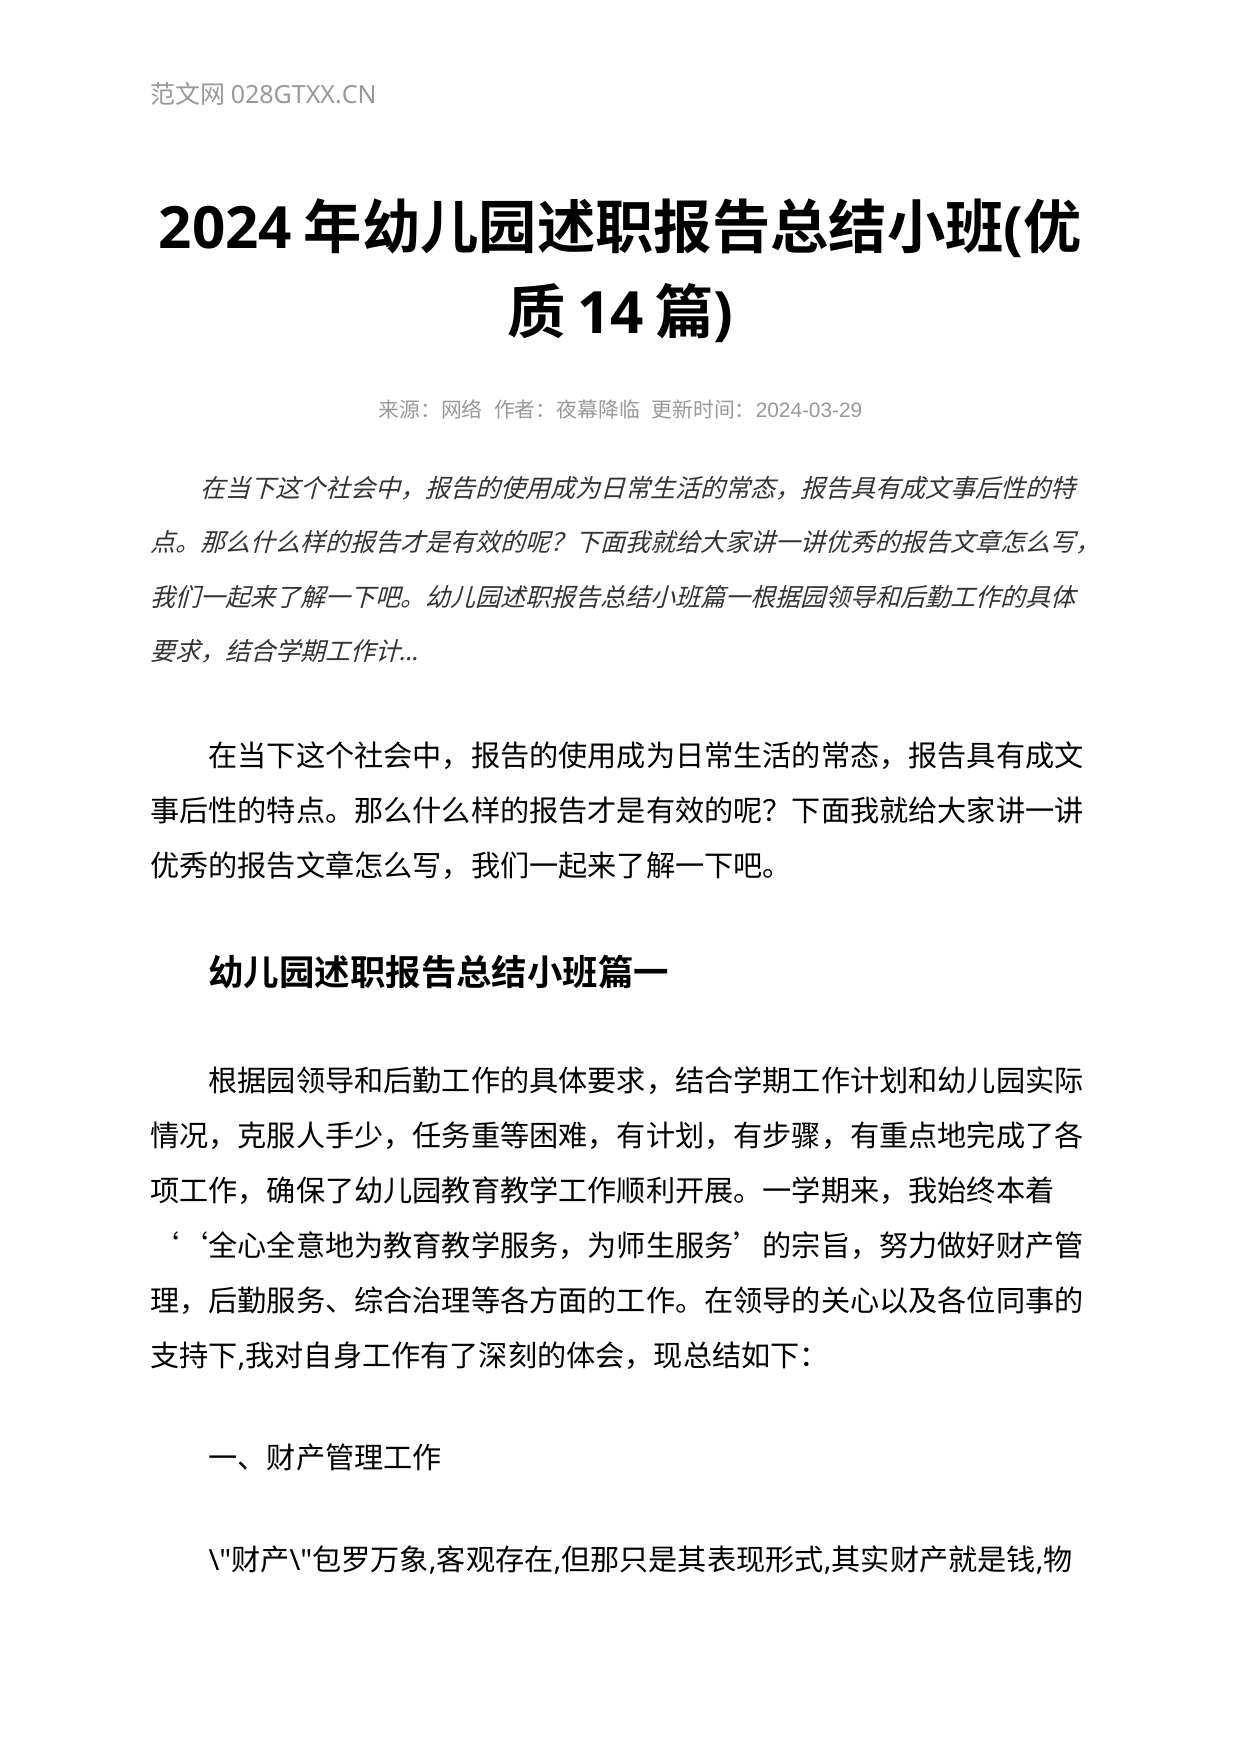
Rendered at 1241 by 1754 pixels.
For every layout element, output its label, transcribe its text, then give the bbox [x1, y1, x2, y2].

text 在当下这个社会中，报告的使用成为日常生活的常态，报告具有成文事后性的特点。那么什么样的报告才是有效的呢？下面我就给大家讲一讲优秀的报告文章怎么写，我们一起来了解一下吧。幼儿园述职报告总结小班篇一根据园领导和后勤工作的具体要求，结合学期工作计... [150, 468, 1090, 668]
text 一、财产管理工作 [150, 1434, 1090, 1477]
text 在当下这个社会中，报告的使用成为日常生活的常态，报告具有成文事后性的特点。那么什么样的报告才是有效的呢？下面我就给大家讲一讲优秀的报告文章怎么写，我们一起来了解一下吧。 [150, 733, 1090, 885]
text 来源：网络 作者：夜幕降临 更新时间：2024-03-29 [150, 398, 1090, 422]
subtitle 2024年幼儿园述职报告总结小班(优质14篇) [150, 181, 1090, 351]
text 根据园领导和后勤工作的具体要求，结合学期工作计划和幼儿园实际情况，克服人手少，任务重等困难，有计划，有步骤，有重点地完成了各项工作，确保了幼儿园教育教学工作顺利开展。一学期来，我始终本着‘‘全心全意地为教育教学服务，为师生服务’的宗旨，努力做好财产管理，后勤服务、综合治理等各方面的工作。在领导的关心以及各位同事的支持下,我对自身工作有了深刻的体会，现总结如下： [150, 1058, 1090, 1375]
text 幼儿园述职报告总结小班篇一 [150, 944, 1090, 996]
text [150, 1536, 1090, 1578]
